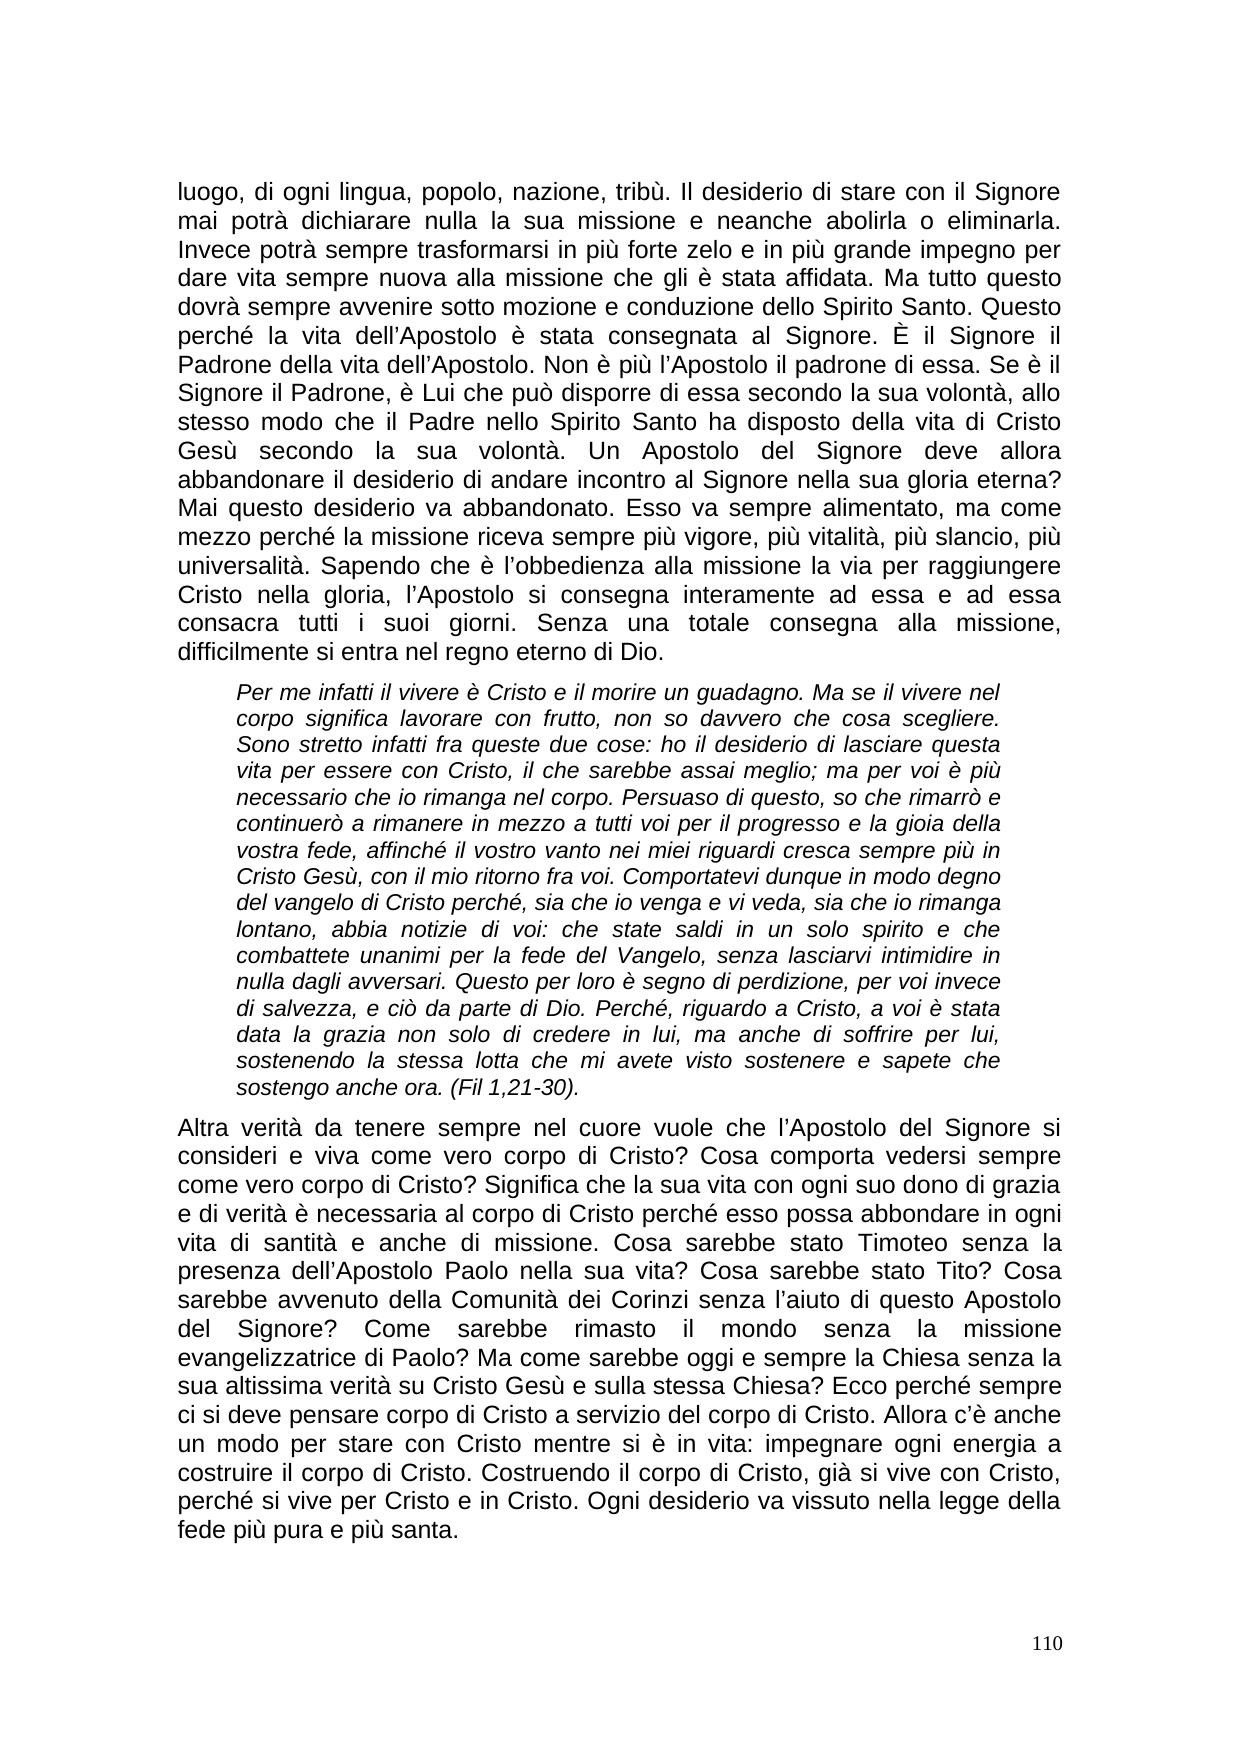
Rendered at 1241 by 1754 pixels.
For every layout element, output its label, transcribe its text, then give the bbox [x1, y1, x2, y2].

text Altra verità da tenere sempre nel cuore vuole che l’Apostolo del Signore si consideri e viva come vero corpo di Cristo? Cosa comporta vedersi sempre come vero corpo di Cristo? Significa che la sua vita con ogni suo dono di grazia e di verità è necessaria al corpo di Cristo perché esso possa abbondare in ogni vita di santità e anche di missione. Cosa sarebbe stato Timoteo senza la presenza dell’Apostolo Paolo nella sua vita? Cosa sarebbe stato Tito? Cosa sarebbe avvenuto della Comunità dei Corinzi senza l’aiuto di questo Apostolo del Signore? Come sarebbe rimasto il mondo senza la missione evangelizzatrice di Paolo? Ma come sarebbe oggi e sempre la Chiesa senza la sua altissima verità su Cristo Gesù e sulla stessa Chiesa? Ecco perché sempre ci si deve pensare corpo di Cristo a servizio del corpo di Cristo. Allora c’è anche un modo per stare con Cristo mentre si è in vita: impegnare ogni energia a costruire il corpo di Cristo. Costruendo il corpo di Cristo, già si vive con Cristo, perché si vive per Cristo e in Cristo. Ogni desiderio va vissuto nella legge della fede più pura e più santa. [177, 1113, 1063, 1544]
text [177, 177, 1063, 666]
text Per me infatti il vivere è Cristo e il morire un guadagno. Ma se il vivere nel corpo significa lavorare con frutto, non so davvero che cosa scegliere. Sono stretto infatti fra queste due cose: ho il desiderio di lasciare questa vita per essere con Cristo, il che sarebbe assai meglio; ma per voi è più necessario che io rimanga nel corpo. Persuaso di questo, so che rimarrò e continuerò a rimanere in mezzo a tutti voi per il progresso e la gioia della vostra fede, affinché il vostro vanto nei miei riguardi cresca sempre più in Cristo Gesù, con il mio ritorno fra voi. Comportatevi dunque in modo degno del vangelo di Cristo perché, sia che io venga e vi veda, sia che io rimanga lontano, abbia notizie di voi: che state saldi in un solo spirito e che combattete unanimi per la fede del Vangelo, senza lasciarvi intimidire in nulla dagli avversari. Questo per loro è segno di perdizione, per voi invece di salvezza, e ciò da parte di Dio. Perché, riguardo a Cristo, a voi è stata data la grazia non solo di credere in lui, ma anche di soffrire per lui, sostenendo la stessa lotta che mi avete visto sostenere e sapete che sostengo anche ora. (Fil 1,21-30). [236, 678, 1004, 1100]
